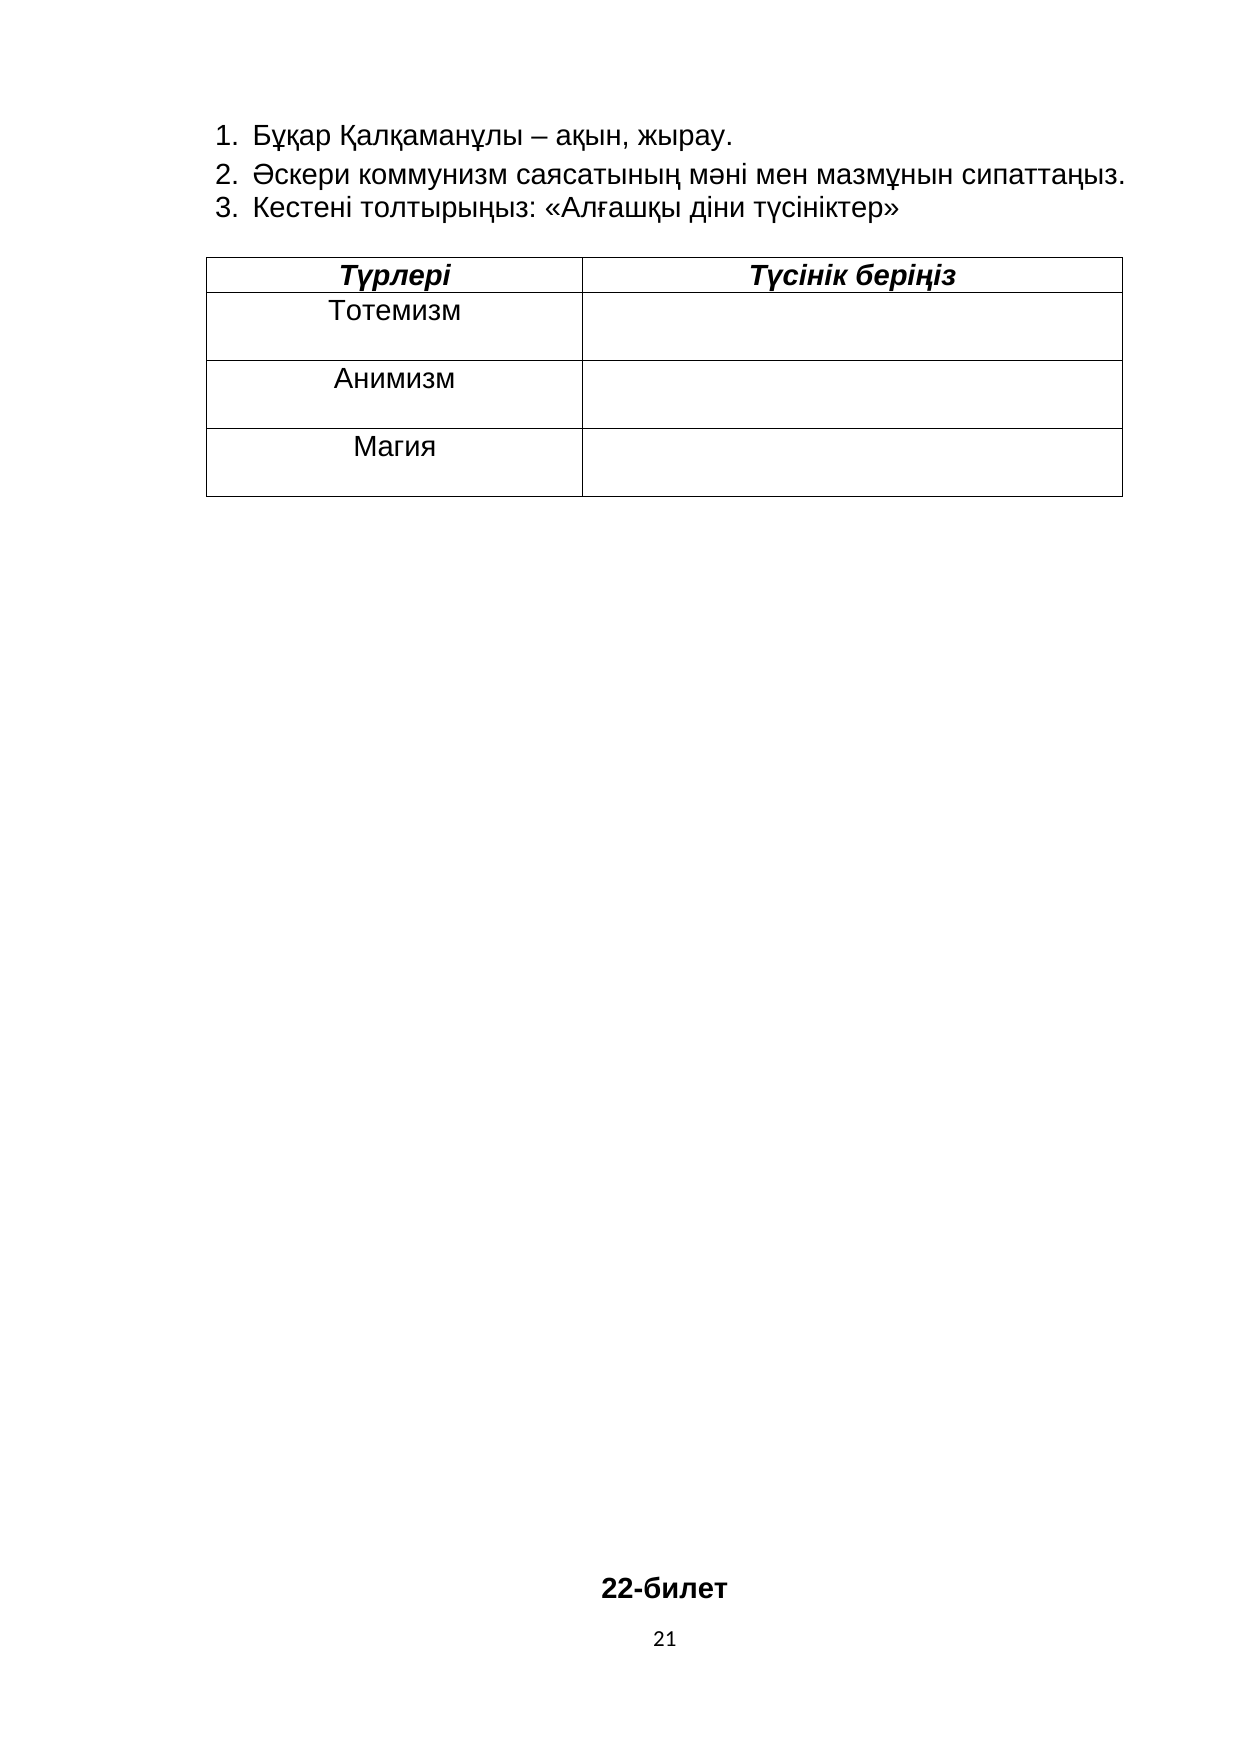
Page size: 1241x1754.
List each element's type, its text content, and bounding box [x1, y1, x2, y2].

table_header Түсінік беріңіз [583, 258, 1122, 292]
list Бұқар Қалқаманұлы – ақын, жырау. [215, 118, 1152, 152]
table_cell Магия [207, 429, 582, 496]
table_cell Тотемизм [207, 293, 582, 360]
table_cell [583, 429, 1122, 496]
table_cell Анимизм [207, 361, 582, 428]
list Кестені толтырыңыз: «Алғашқы діни түсініктер» [215, 190, 1152, 224]
text 22-билет [177, 1571, 1152, 1604]
table_header Түрлері [207, 258, 582, 292]
table_cell [583, 293, 1122, 360]
list Әскери коммунизм саясатының мәні мен мазмұнын сипаттаңыз. [215, 157, 1152, 190]
table_cell [583, 361, 1122, 428]
